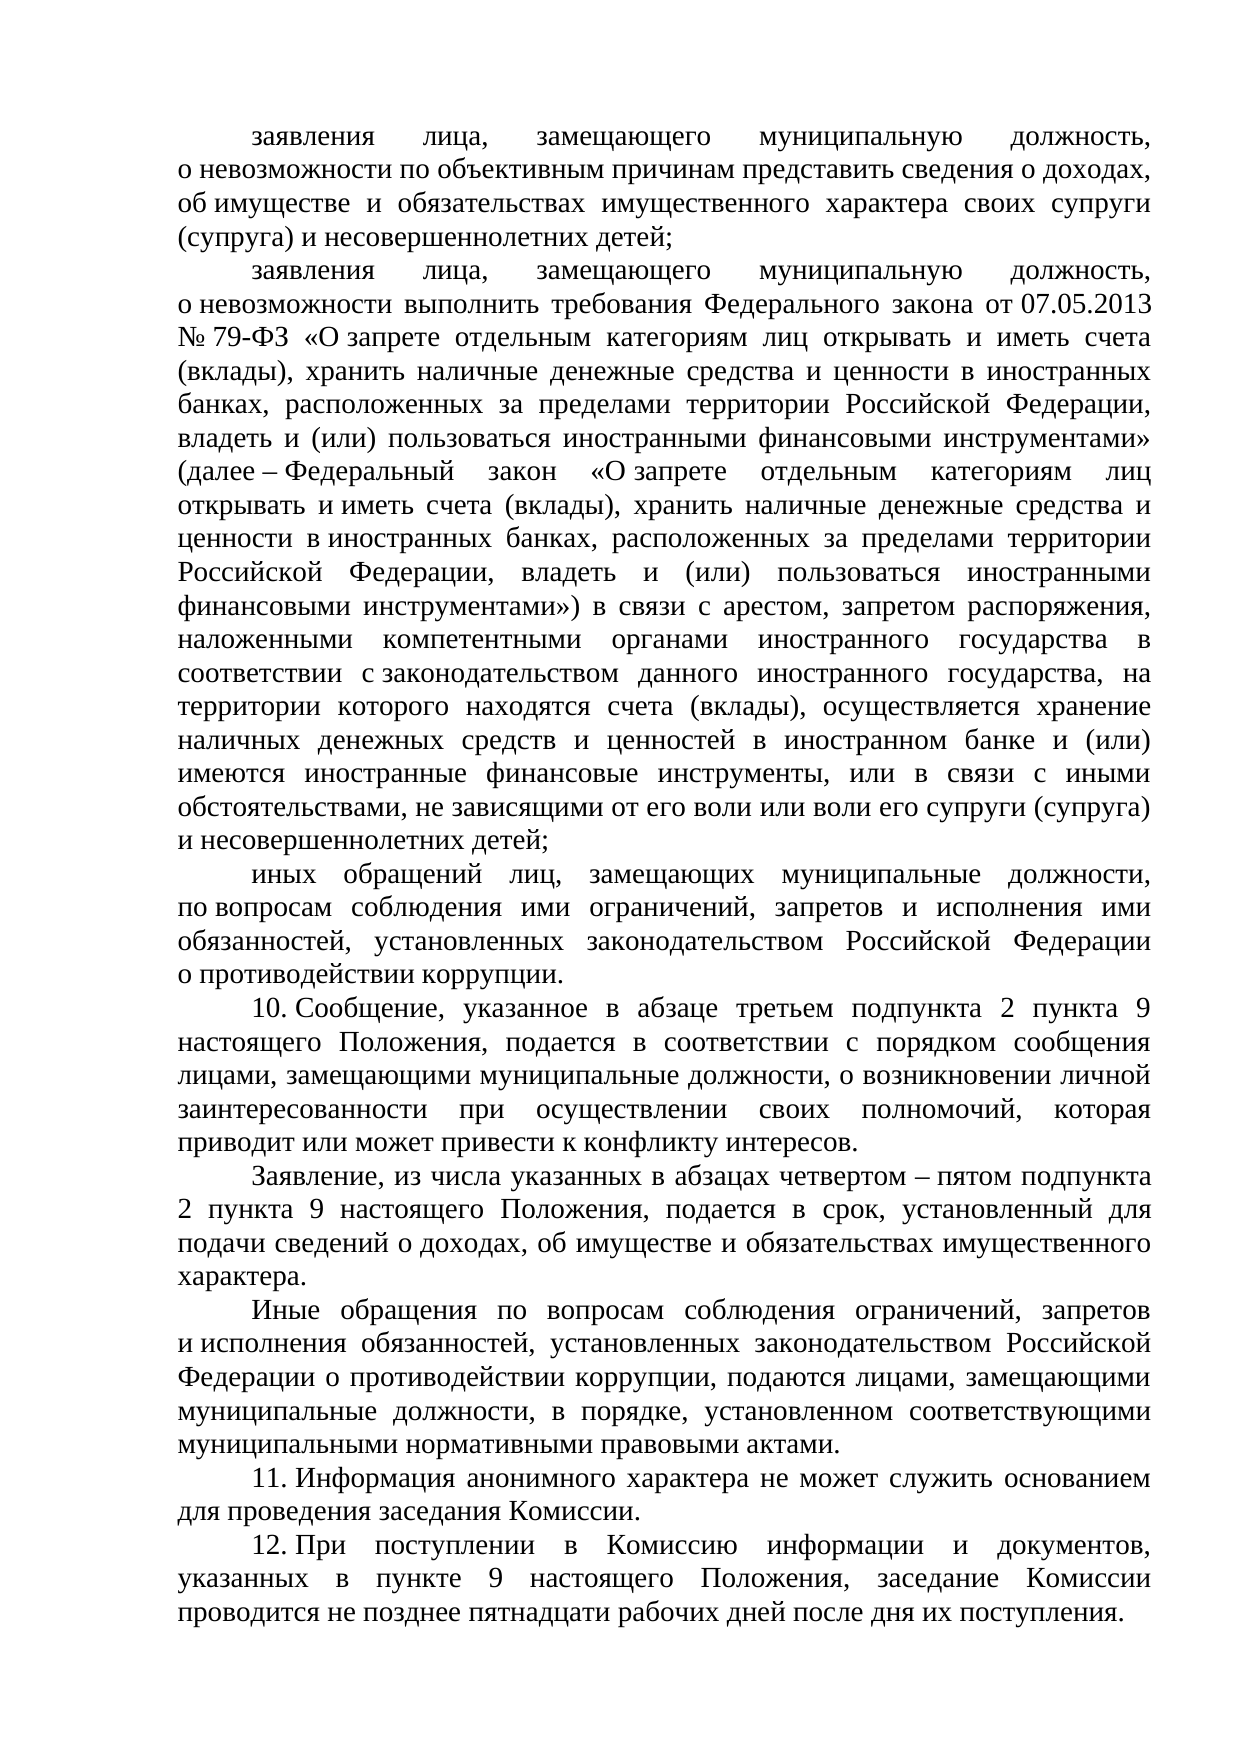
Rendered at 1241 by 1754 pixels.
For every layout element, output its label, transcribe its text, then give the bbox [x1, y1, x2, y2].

text Иные обращения по вопросам соблюдения ограничений, запретов и исполнения обязанностей, установленных законодательством Российской Федерации о противодействии коррупции, подаются лицами, замещающими муниципальные должности, в порядке, установленном соответствующими муниципальными нормативными правовыми актами. [177, 1292, 1152, 1460]
text 11. Информация анонимного характера не может служить основанием для проведения заседания Комиссии. [177, 1460, 1152, 1527]
text 10. Сообщение, указанное в абзаце третьем подпункта 2 пункта 9 настоящего Положения, подается в соответствии с порядком сообщения лицами, замещающими муниципальные должности, о возникновении личной заинтересованности при осуществлении своих полномочий, которая приводит или может привести к конфликту интересов. [177, 990, 1152, 1158]
text иных обращений лиц, замещающих муниципальные должности, по вопросам соблюдения ими ограничений, запретов и исполнения ими обязанностей, установленных законодательством Российской Федерации о противодействии коррупции. [177, 856, 1152, 990]
text заявления лица, замещающего муниципальную должность, о невозможности выполнить требования Федерального закона от 07.05.2013 № 79-ФЗ «О запрете отдельным категориям лиц открывать и иметь счета (вклады), хранить наличные денежные средства и ценности в иностранных банках, расположенных за пределами территории Российской Федерации, владеть и (или) пользоваться иностранными финансовыми инструментами» (далее ‒ Федеральный закон «О запрете отдельным категориям лиц открывать и иметь счета (вклады), хранить наличные денежные средства и ценности в иностранных банках, расположенных за пределами территории Российской Федерации, владеть и (или) пользоваться иностранными финансовыми инструментами») в связи с арестом, запретом распоряжения, наложенными компетентными органами иностранного государства в соответствии с законодательством данного иностранного государства, на территории которого находятся счета (вклады), осуществляется хранение наличных денежных средств и ценностей в иностранном банке и (или) имеются иностранные финансовые инструменты, или в связи с иными обстоятельствами, не зависящими от его воли или воли его супруги (супруга) и несовершеннолетних детей; [177, 252, 1152, 856]
text 12. При поступлении в Комиссию информации и документов, указанных в пункте 9 настоящего Положения, заседание Комиссии проводится не позднее пятнадцати рабочих дней после дня их поступления. [177, 1527, 1152, 1627]
text Заявление, из числа указанных в абзацах четвертом ‒ пятом подпункта 2 пункта 9 настоящего Положения, подается в срок, установленный для подачи сведений о доходах, об имуществе и обязательствах имущественного характера. [177, 1158, 1152, 1292]
text заявления лица, замещающего муниципальную должность, о невозможности по объективным причинам представить сведения о доходах, об имуществе и обязательствах имущественного характера своих супруги (супруга) и несовершеннолетних детей; [177, 118, 1152, 252]
